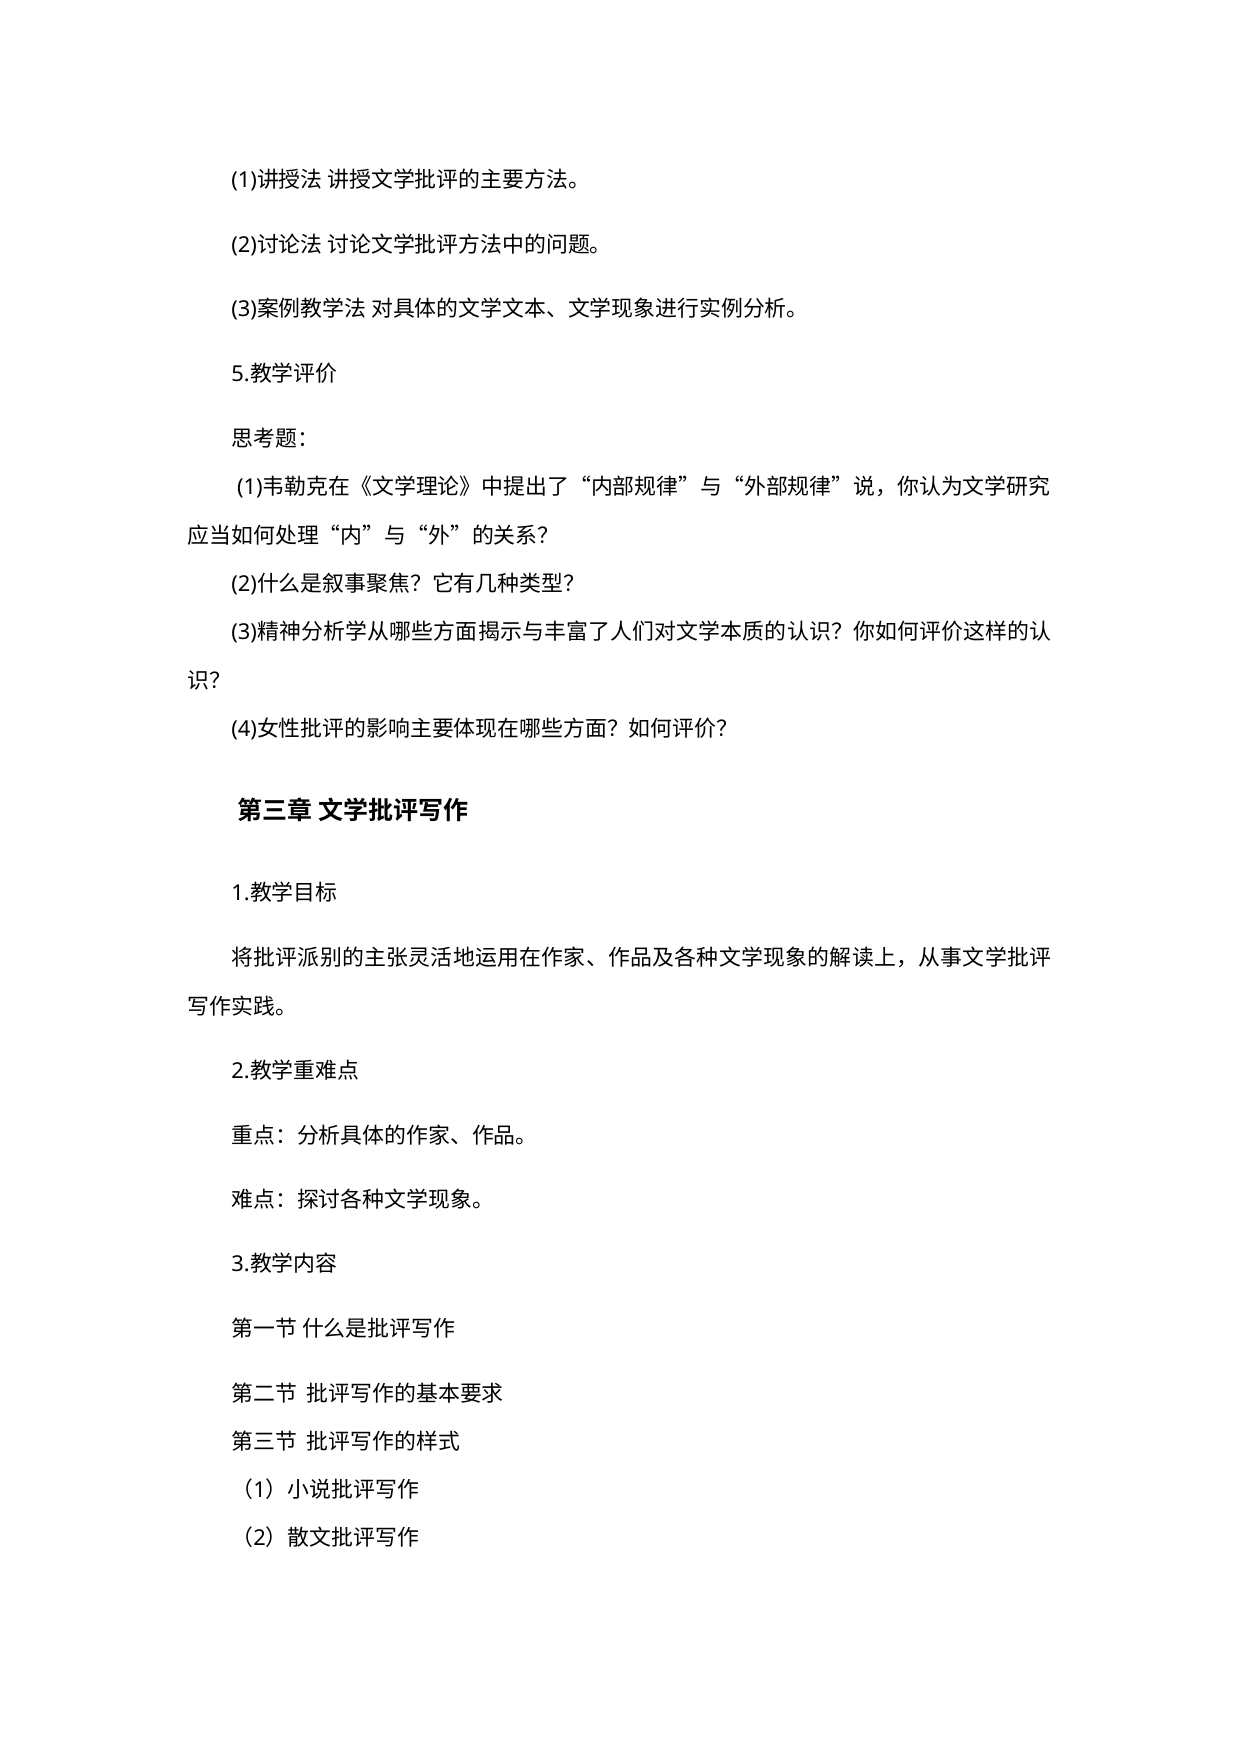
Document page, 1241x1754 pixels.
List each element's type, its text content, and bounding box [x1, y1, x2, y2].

text 2.教学重难点 [187, 1053, 1053, 1086]
text （2）散文批评写作 [187, 1520, 1053, 1553]
text 将批评派别的主张灵活地运用在作家、作品及各种文学现象的解读上，从事文学批评写作实践。 [187, 940, 1053, 1021]
text 5.教学评价 [187, 356, 1053, 388]
text 第一节 什么是批评写作 [187, 1311, 1053, 1343]
text 1.教学目标 [187, 875, 1053, 908]
text 思考题： [187, 420, 1053, 453]
text (2)什么是叙事聚焦？它有几种类型？ [187, 566, 1053, 598]
text (2)讨论法 讨论文学批评方法中的问题。 [187, 227, 1053, 259]
text 第三章 文学批评写作 [187, 776, 1053, 841]
text 3.教学内容 [187, 1246, 1053, 1278]
text (1)讲授法 讲授文学批评的主要方法。 [187, 162, 1053, 194]
text 第三节 批评写作的样式 [187, 1423, 1053, 1456]
text 第二节 批评写作的基本要求 [187, 1375, 1053, 1408]
text (1)韦勒克在《文学理论》中提出了“内部规律”与“外部规律”说，你认为文学研究应当如何处理“内”与“外”的关系？ [187, 469, 1053, 550]
text (3)案例教学法 对具体的文学文本、文学现象进行实例分析。 [187, 291, 1053, 324]
text 难点：探讨各种文学现象。 [187, 1182, 1053, 1214]
text (3)精神分析学从哪些方面揭示与丰富了人们对文学本质的认识？你如何评价这样的认识？ [187, 614, 1053, 695]
text (4)女性批评的影响主要体现在哪些方面？如何评价？ [187, 711, 1053, 744]
text 重点：分析具体的作家、作品。 [187, 1118, 1053, 1150]
text （1）小说批评写作 [187, 1472, 1053, 1504]
